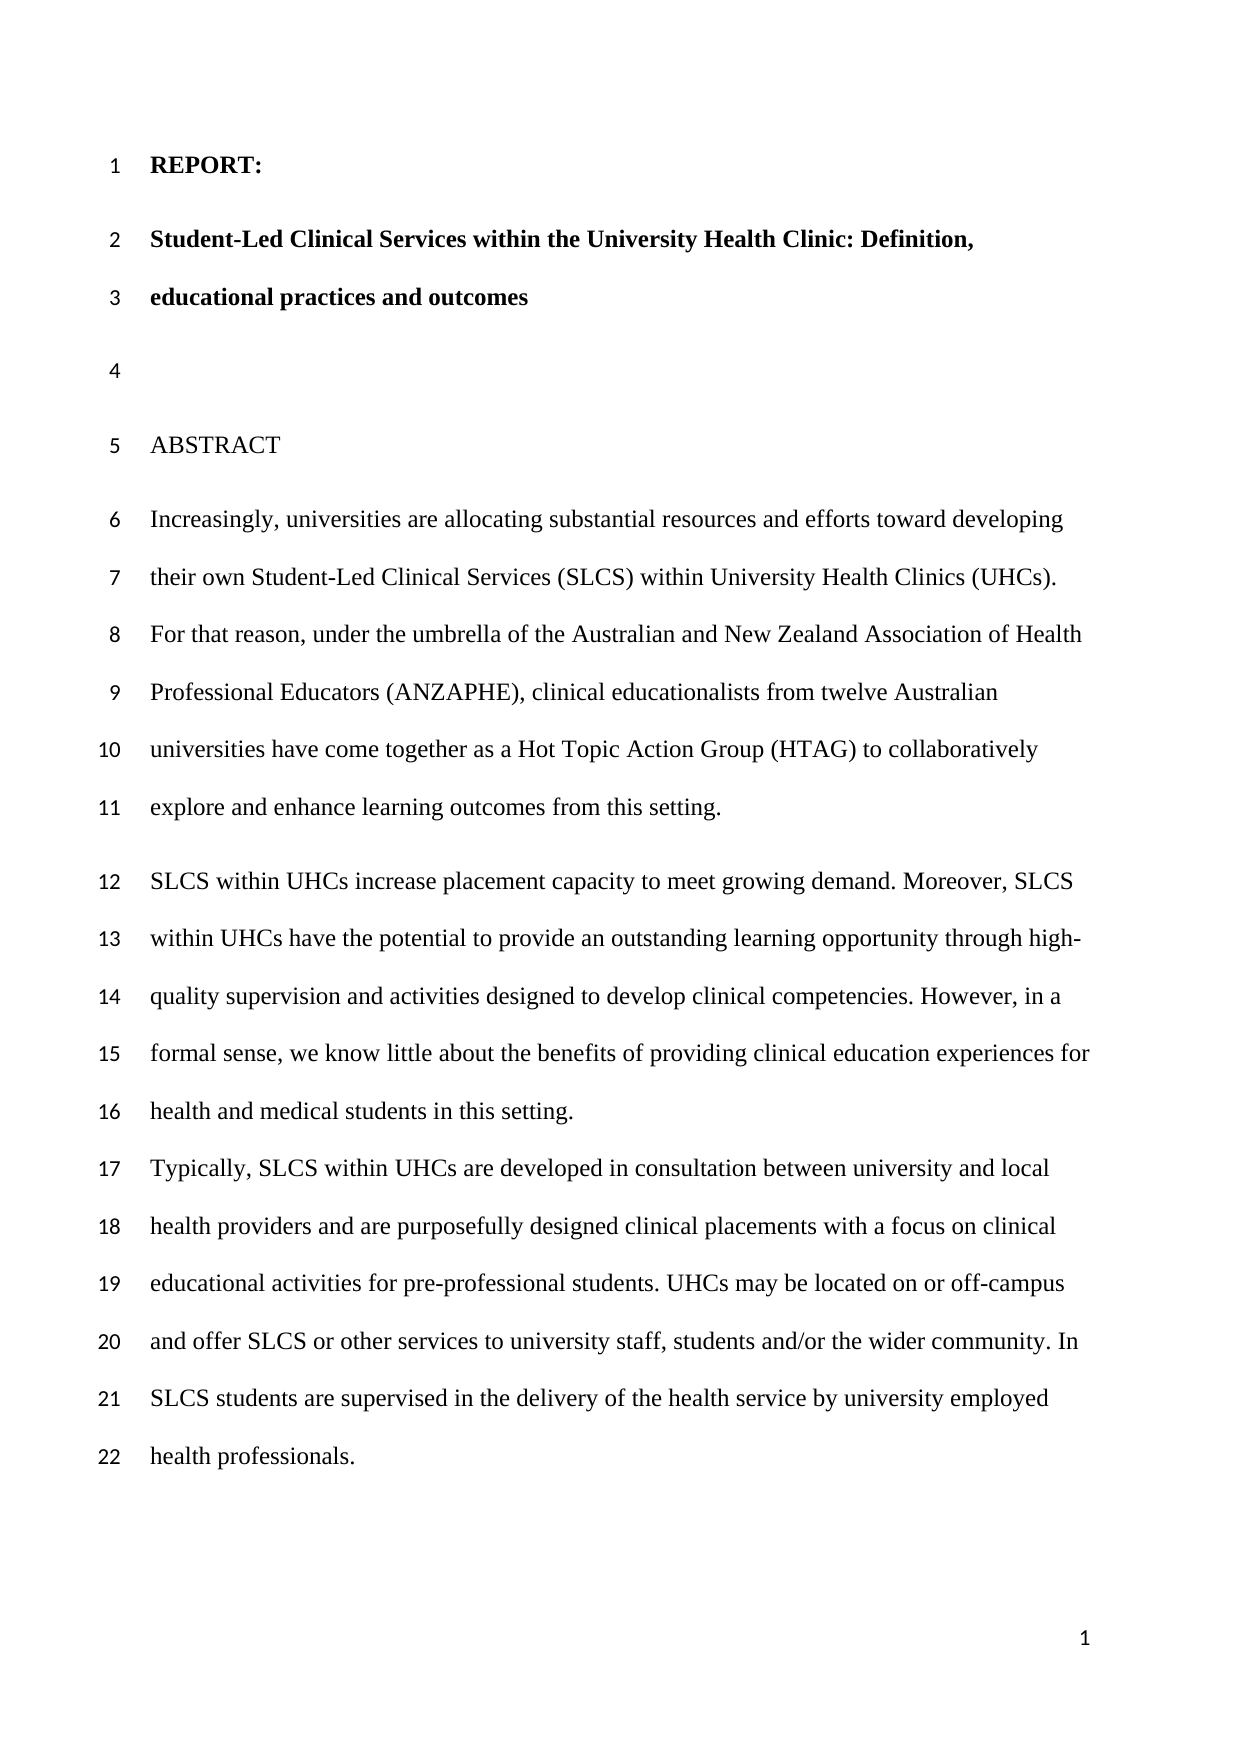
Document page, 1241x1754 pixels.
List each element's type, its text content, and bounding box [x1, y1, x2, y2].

text SLCS within UHCs increase placement capacity to meet growing demand. Moreover, SLCS within UHCs have the potential to provide an outstanding learning opportunity through high-quality supervision and activities designed to develop clinical competencies. However, in a formal sense, we know little about the benefits of providing clinical education experiences for health and medical students in this setting. [150, 866, 1090, 1124]
text ABSTRACT [150, 430, 1090, 459]
text Typically, SLCS within UHCs are developed in consultation between university and local health providers and are purposefully designed clinical placements with a focus on clinical educational activities for pre-professional students. UHCs may be located on or off-campus and offer SLCS or other services to university staff, students and/or the wider community. In SLCS students are supervised in the delivery of the health service by university employed health professionals. [150, 1153, 1090, 1526]
text Increasingly, universities are allocating substantial resources and efforts toward developing their own Student-Led Clinical Services (SLCS) within University Health Clinics (UHCs). For that reason, under the umbrella of the Australian and New Zealand Association of Health Professional Educators (ANZAPHE), clinical educationalists from twelve Australian universities have come together as a Hot Topic Action Group (HTAG) to collaboratively explore and enhance learning outcomes from this setting. [150, 504, 1090, 820]
text Student-Led Clinical Services within the University Health Clinic: Definition, educational practices and outcomes [150, 224, 1090, 310]
text REPORT: [150, 150, 1090, 179]
